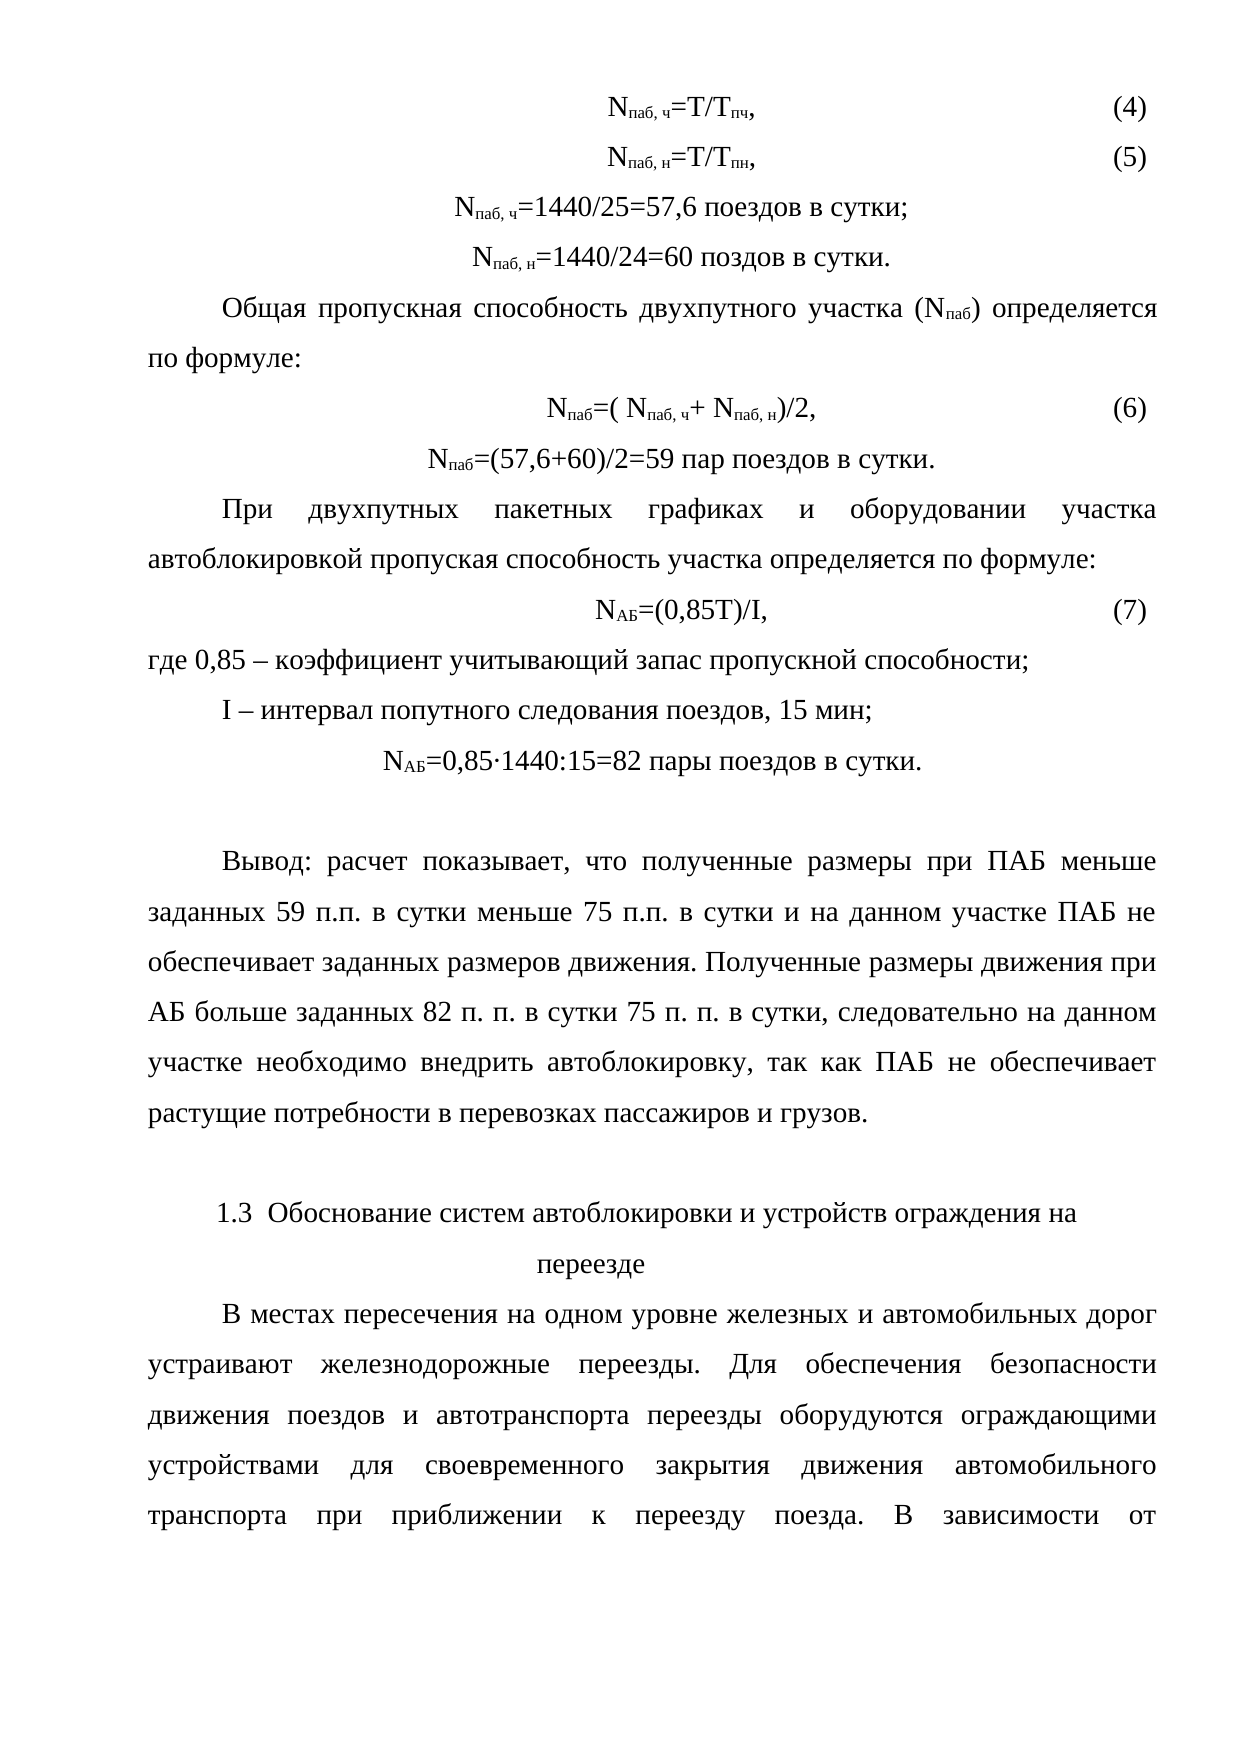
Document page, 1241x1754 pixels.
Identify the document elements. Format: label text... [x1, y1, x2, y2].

text Nпаб, н=1440/24=60 поздов в сутки. [148, 239, 1157, 273]
text Вывод: расчет показывает, что полученные размеры при ПАБ меньше заданных 59 п.п. в сутки меньше 75 п.п. в сутки и на данном участке ПАБ не обеспечивает заданных размеров движения. Полученные размеры движения при АБ больше заданных 82 п. п. в сутки 75 п. п. в сутки, следовательно на данном участке необходимо внедрить автоблокировку, так как ПАБ не обеспечивает растущие потребности в перевозках пассажиров и грузов. [148, 843, 1157, 1128]
text Nпаб, ч=Т/Tпч, (4) [148, 89, 1157, 122]
text Общая пропускная способность двухпутного участка (Nпаб) определяется по формуле: [148, 290, 1157, 374]
text NАБ=(0,85Т)/I, (7) [148, 592, 1157, 625]
text переезде [216, 1246, 1157, 1279]
text NАБ=0,85∙1440:15=82 пары поездов в сутки. [148, 743, 1157, 776]
list Обоснование систем автоблокировки и устройств ограждения на [216, 1196, 1157, 1229]
text При двухпутных пакетных графиках и оборудовании участка автоблокировкой пропуская способность участка определяется по формуле: [148, 491, 1157, 575]
text Nпаб, н=Т/Tпн, (5) [148, 139, 1157, 172]
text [148, 1296, 1157, 1531]
text Nпаб, ч=1440/25=57,6 поездов в сутки; [148, 189, 1157, 223]
text I – интервал попутного следования поездов, 15 мин; [148, 692, 1157, 726]
text где 0,85 – коэффициент учитывающий запас пропускной способности; [148, 642, 1157, 676]
text Nпаб=( Nпаб, ч+ Nпаб, н)/2, (6) [148, 391, 1157, 424]
text Nпаб=(57,6+60)/2=59 пар поездов в сутки. [148, 441, 1157, 474]
